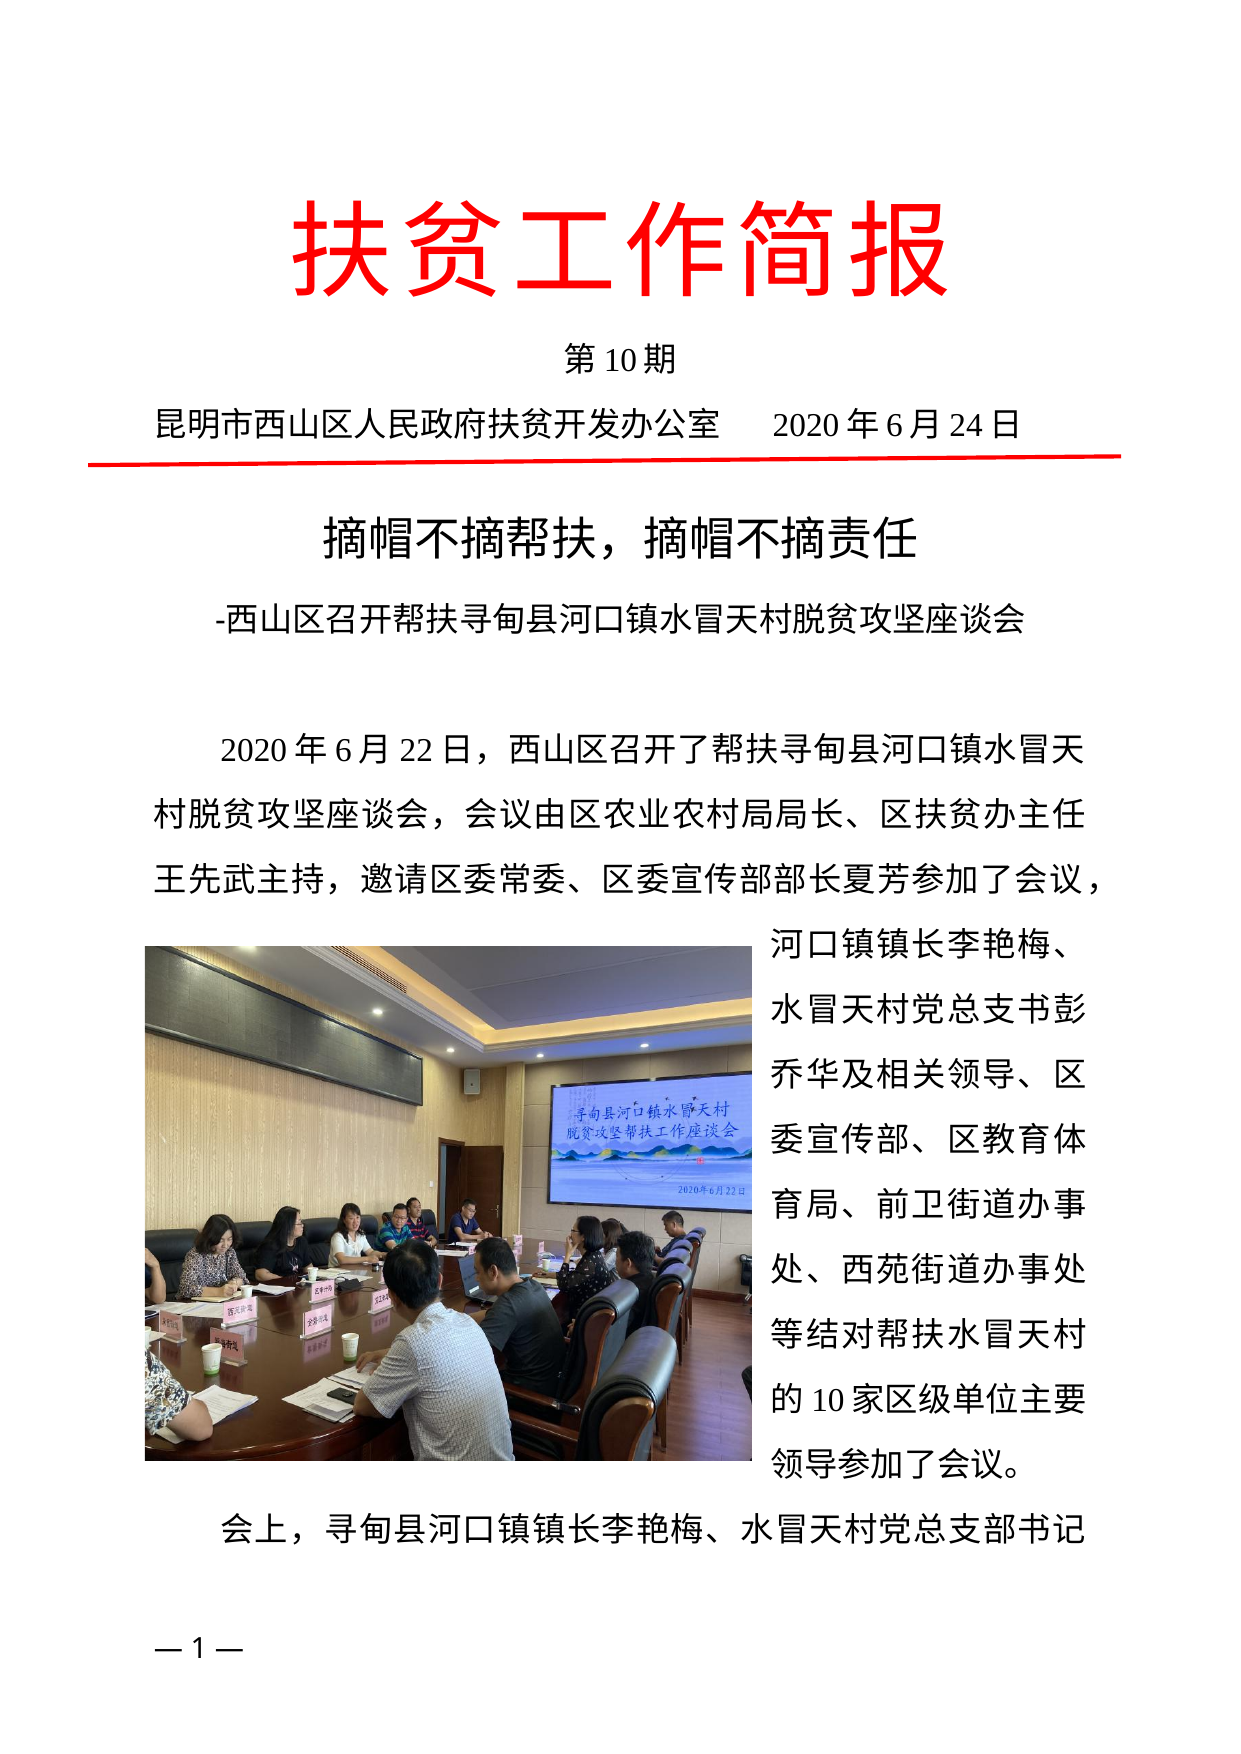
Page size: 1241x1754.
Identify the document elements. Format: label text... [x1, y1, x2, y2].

text 昆明市西山区人民政府扶贫开发办公室 2020年6月24日 [153, 389, 1087, 454]
picture [144, 946, 752, 1461]
text 摘帽不摘帮扶，摘帽不摘责任 [153, 487, 1087, 584]
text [153, 1494, 1087, 1559]
text 第10期 [153, 324, 1087, 389]
text -西山区召开帮扶寻甸县河口镇水冒天村脱贫攻坚座谈会 [153, 584, 1087, 649]
text 扶贫工作简报 [153, 162, 1087, 324]
